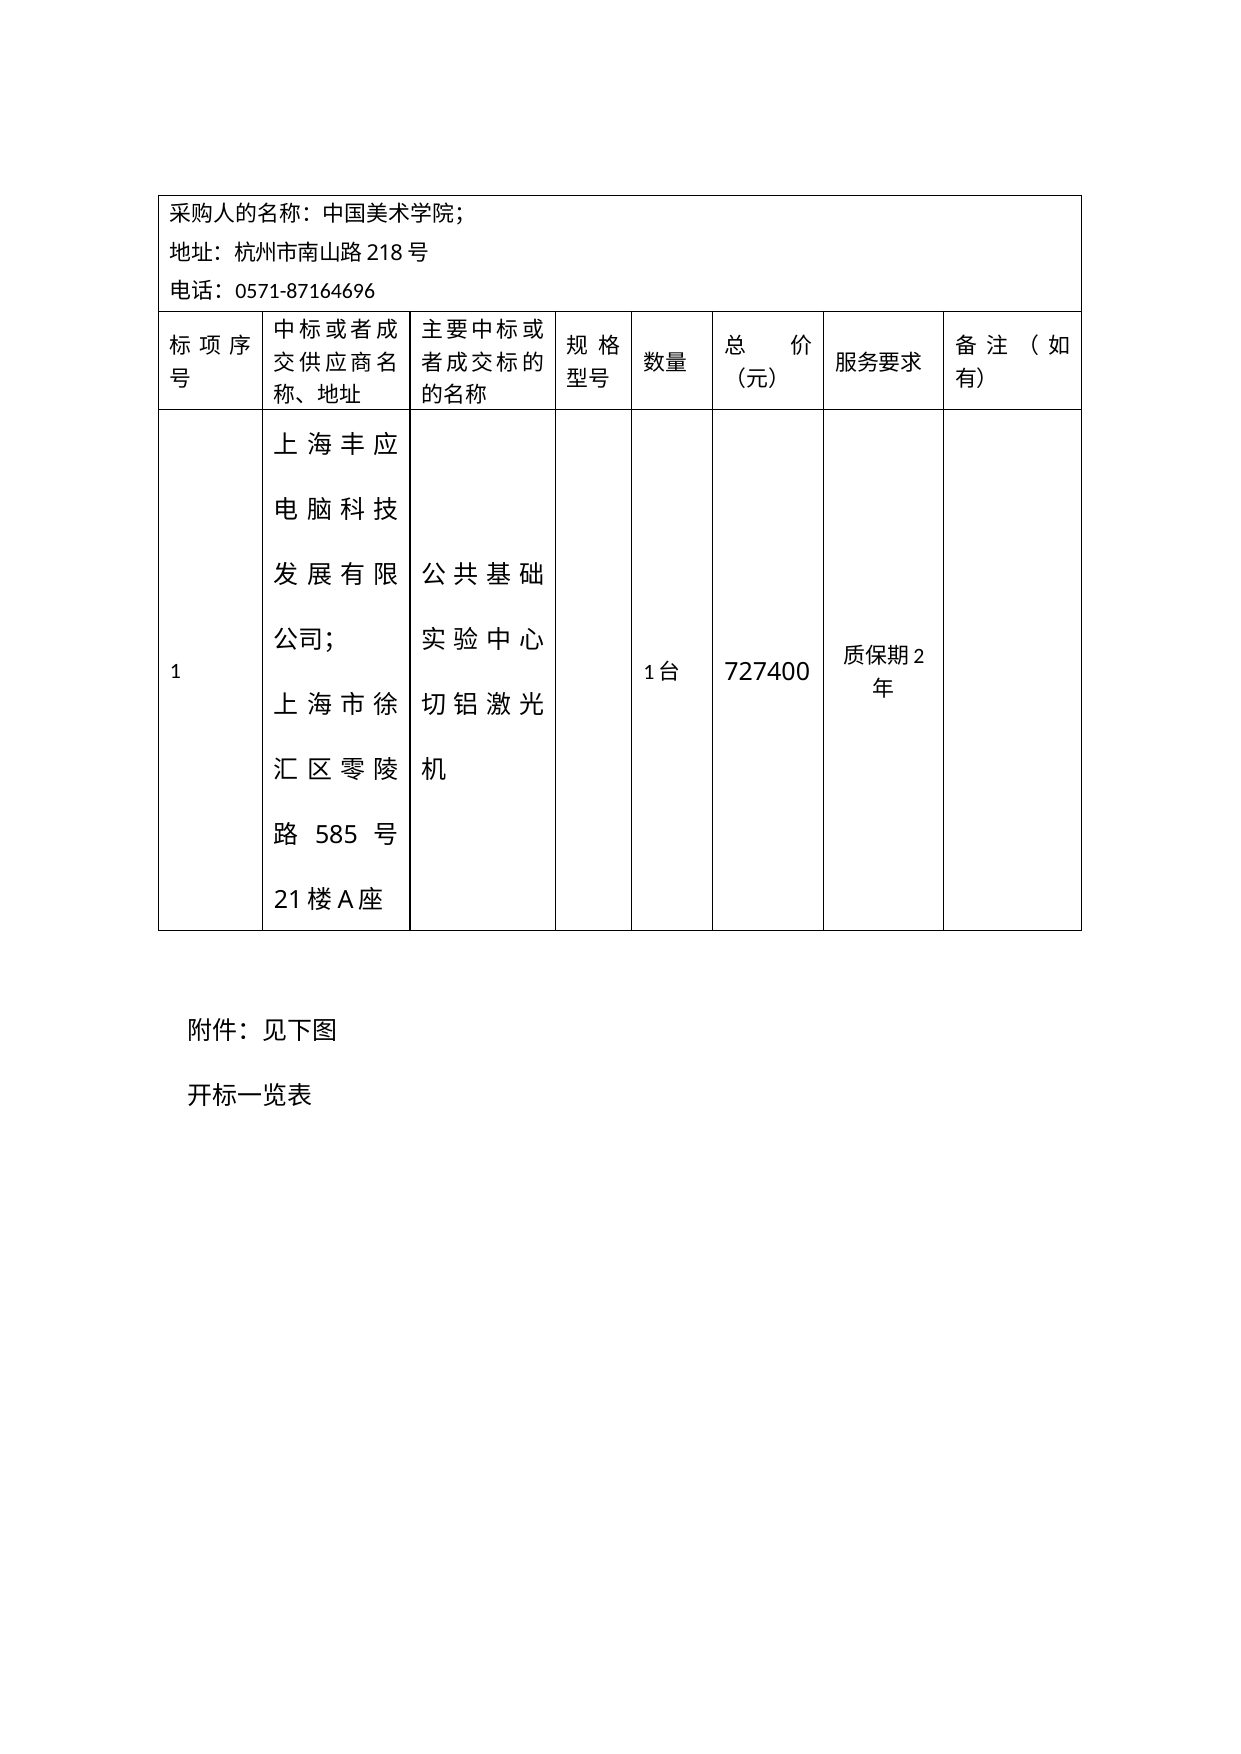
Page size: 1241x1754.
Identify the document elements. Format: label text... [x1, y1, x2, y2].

table_cell 标项序号 [159, 312, 262, 409]
table_cell 备注（如有） [944, 312, 1081, 409]
table_cell [944, 410, 1081, 930]
table_cell 数量 [632, 312, 712, 409]
table_cell 质保期2年 [824, 410, 943, 930]
text 开标一览表 [187, 1061, 1053, 1126]
table_cell 总价（元） [713, 312, 823, 409]
table_cell [556, 410, 631, 930]
table_header 采购人的名称：中国美术学院； 地址：杭州市南山路218号 电话：0571-87164696 [159, 196, 1081, 311]
table_cell 公共基础实验中心切铝激光机 [411, 410, 555, 930]
table_cell 服务要求 [824, 312, 943, 409]
table_cell 上海丰应电脑科技发展有限公司； 上海市徐汇区零陵路585号21楼A座 [263, 410, 409, 930]
table_cell 主要中标或者成交标的的名称 [411, 312, 555, 409]
table_cell 727400 [713, 410, 823, 930]
text 附件：见下图 [187, 996, 1053, 1061]
table_cell 中标或者成交供应商名称、地址 [263, 312, 409, 409]
table_cell 1 [159, 410, 262, 930]
table_cell 1台 [632, 410, 712, 930]
table_cell 规格型号 [556, 312, 631, 409]
